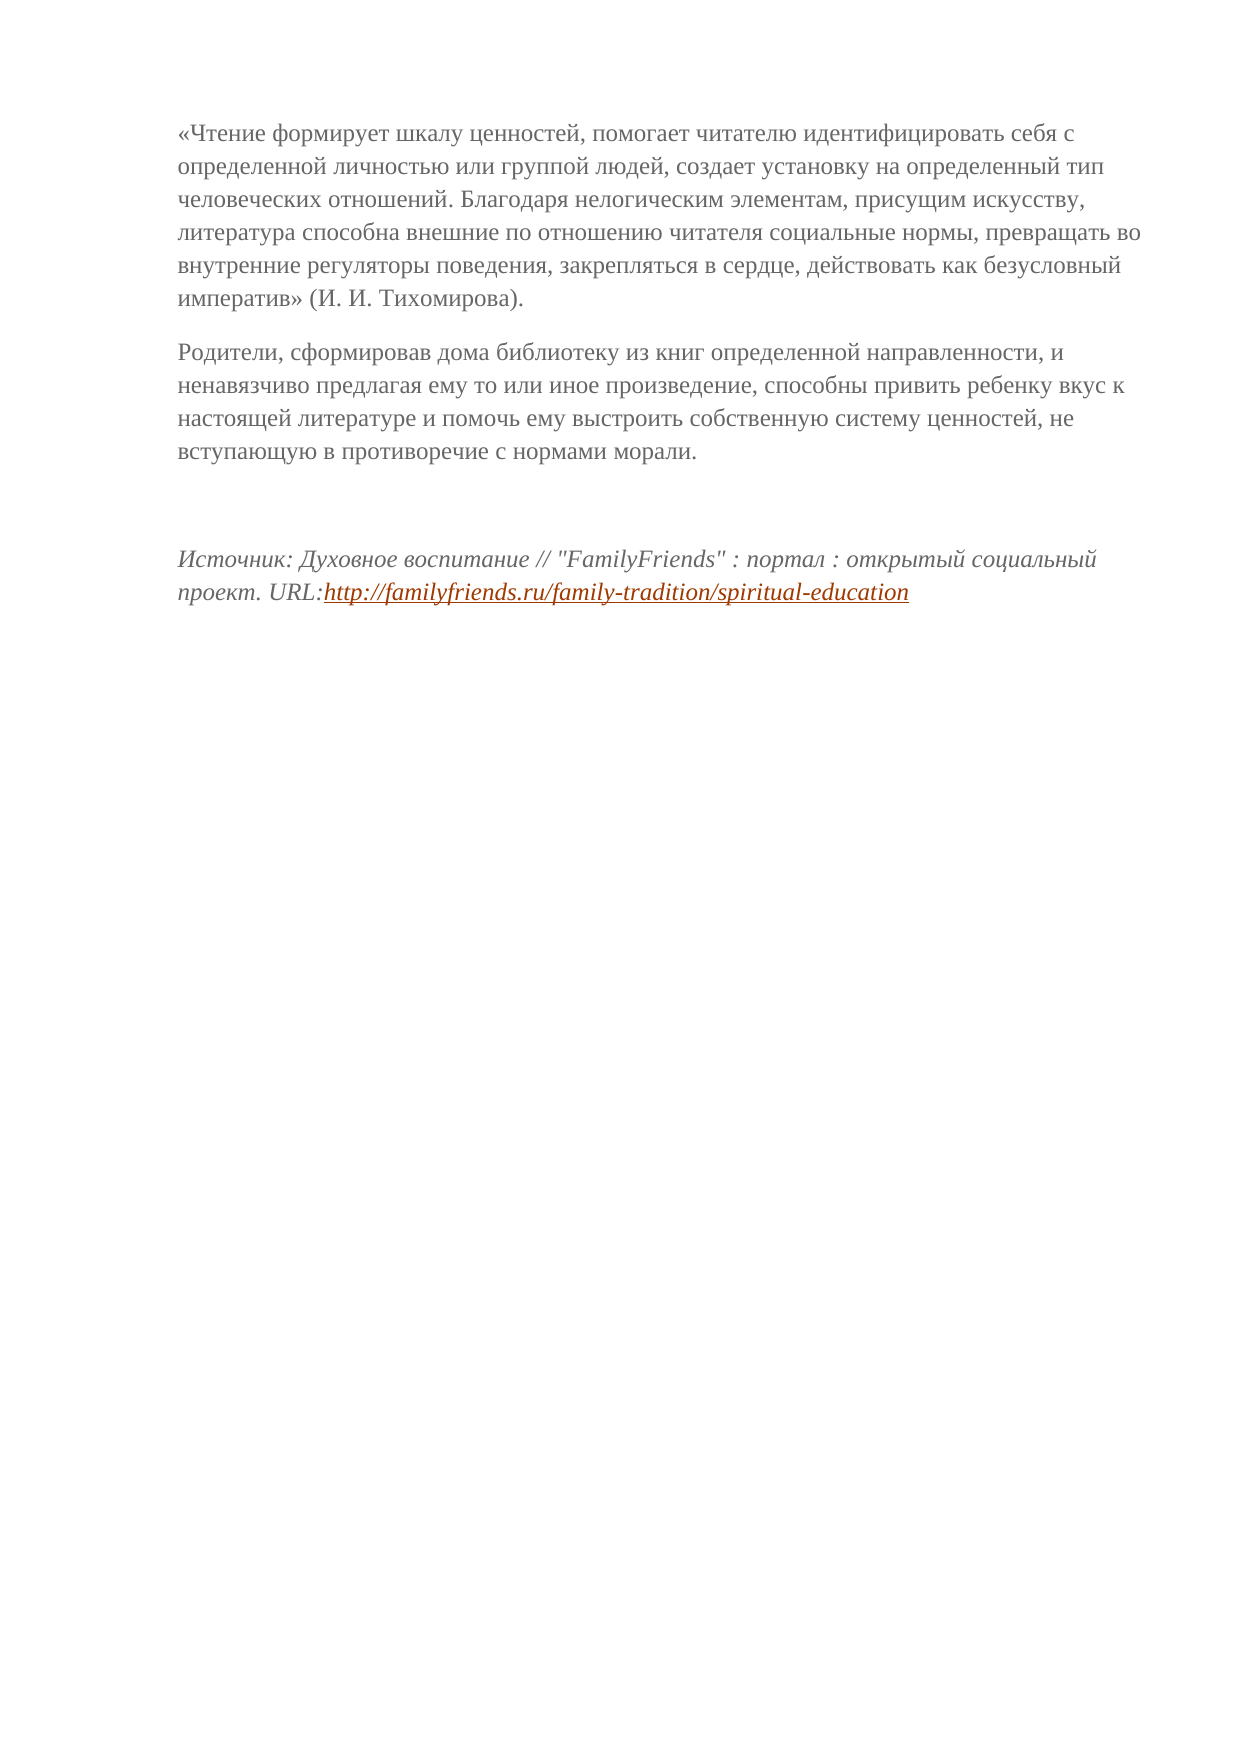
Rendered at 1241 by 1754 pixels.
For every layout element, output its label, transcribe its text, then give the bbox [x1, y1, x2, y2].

text «Чтение формирует шкалу ценностей, помогает читателю идентифицировать себя с определенной личностью или группой людей, создает установку на определенный тип человеческих отношений. Благодаря нелогическим элементам, присущим искусству, литература способна внешние по отношению читателя социальные нормы, превращать во внутренние регуляторы поведения, закрепляться в сердце, действовать как безусловный императив» (И. И. Тихомирова). [177, 118, 1152, 312]
text Источник: Духовное воспитание // "FamilyFriends" : портал : открытый социальный проект. URL:http://familyfriends.ru/family-tradition/spiritual-education [177, 544, 1152, 606]
text Родители, сформировав дома библиотеку из книг определенной направленности, и ненавязчиво предлагая ему то или иное произведение, способны привить ребенку вкус к настоящей литературе и помочь ему выстроить собственную систему ценностей, не вступающую в противоречие с нормами морали. [177, 337, 1152, 465]
